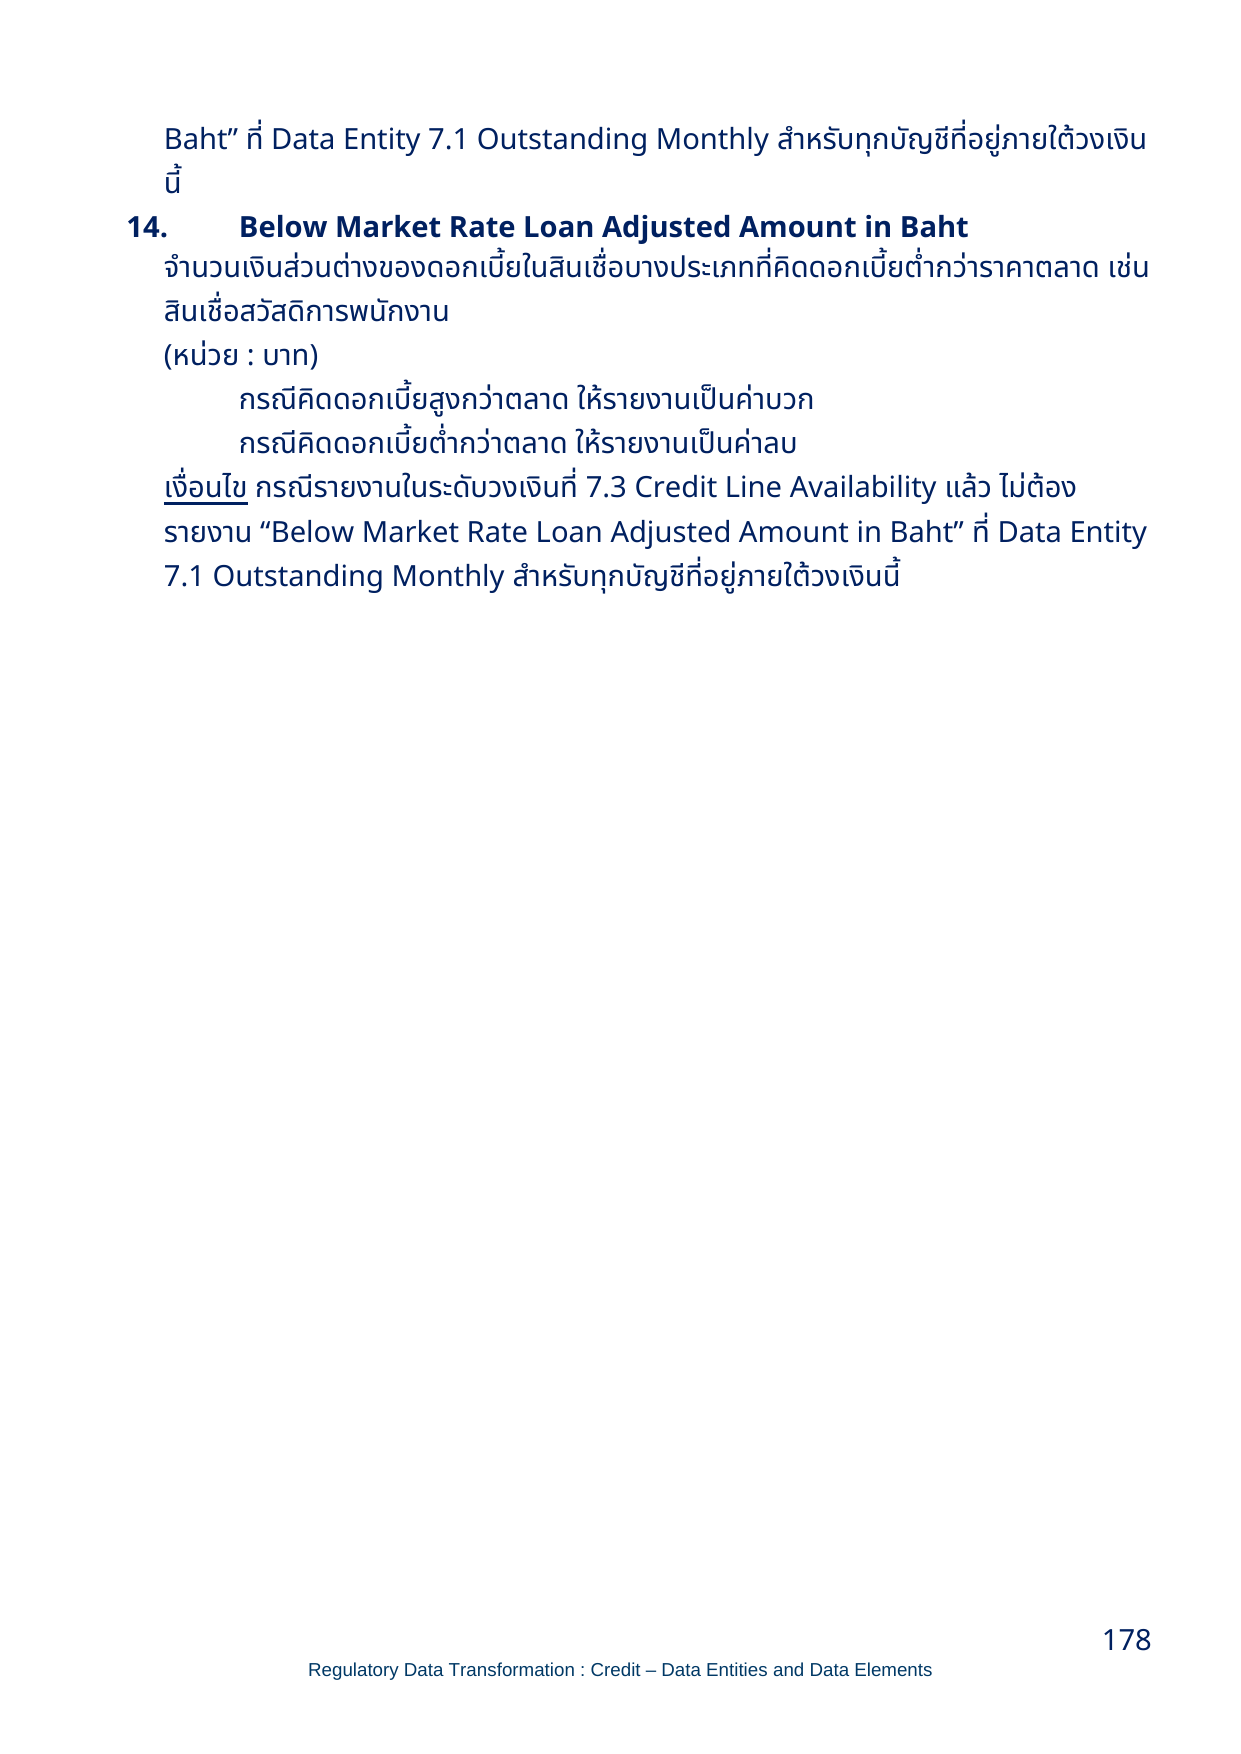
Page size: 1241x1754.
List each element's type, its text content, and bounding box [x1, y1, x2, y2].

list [164, 118, 1152, 206]
list Below Market Rate Loan Adjusted Amount in Baht [126, 206, 1152, 246]
list จำนวนเงินส่วนต่างของดอกเบี้ยในสินเชื่อบางประเภทที่คิดดอกเบี้ยต่ำกว่าราคาตลาด เช่น สินเชื่อสวัสดิการพนักงาน (หน่วย : บาท) [164, 246, 1152, 378]
list กรณีคิดดอกเบี้ยสูงกว่าตลาด ให้รายงานเป็นค่าบวก [164, 378, 1152, 423]
list กรณีคิดดอกเบี้ยต่ำกว่าตลาด ให้รายงานเป็นค่าลบ เงื่อนไข กรณีรายงานในระดับวงเงินที่ 7.3 Credit Line Availability แล้ว ไม่ต้องรายงาน “Below Market Rate Loan Adjusted Amount in Baht” ที่ Data Entity 7.1 Outstanding Monthly สำหรับทุกบัญชีที่อยู่ภายใต้วงเงินนี้ [164, 423, 1152, 599]
